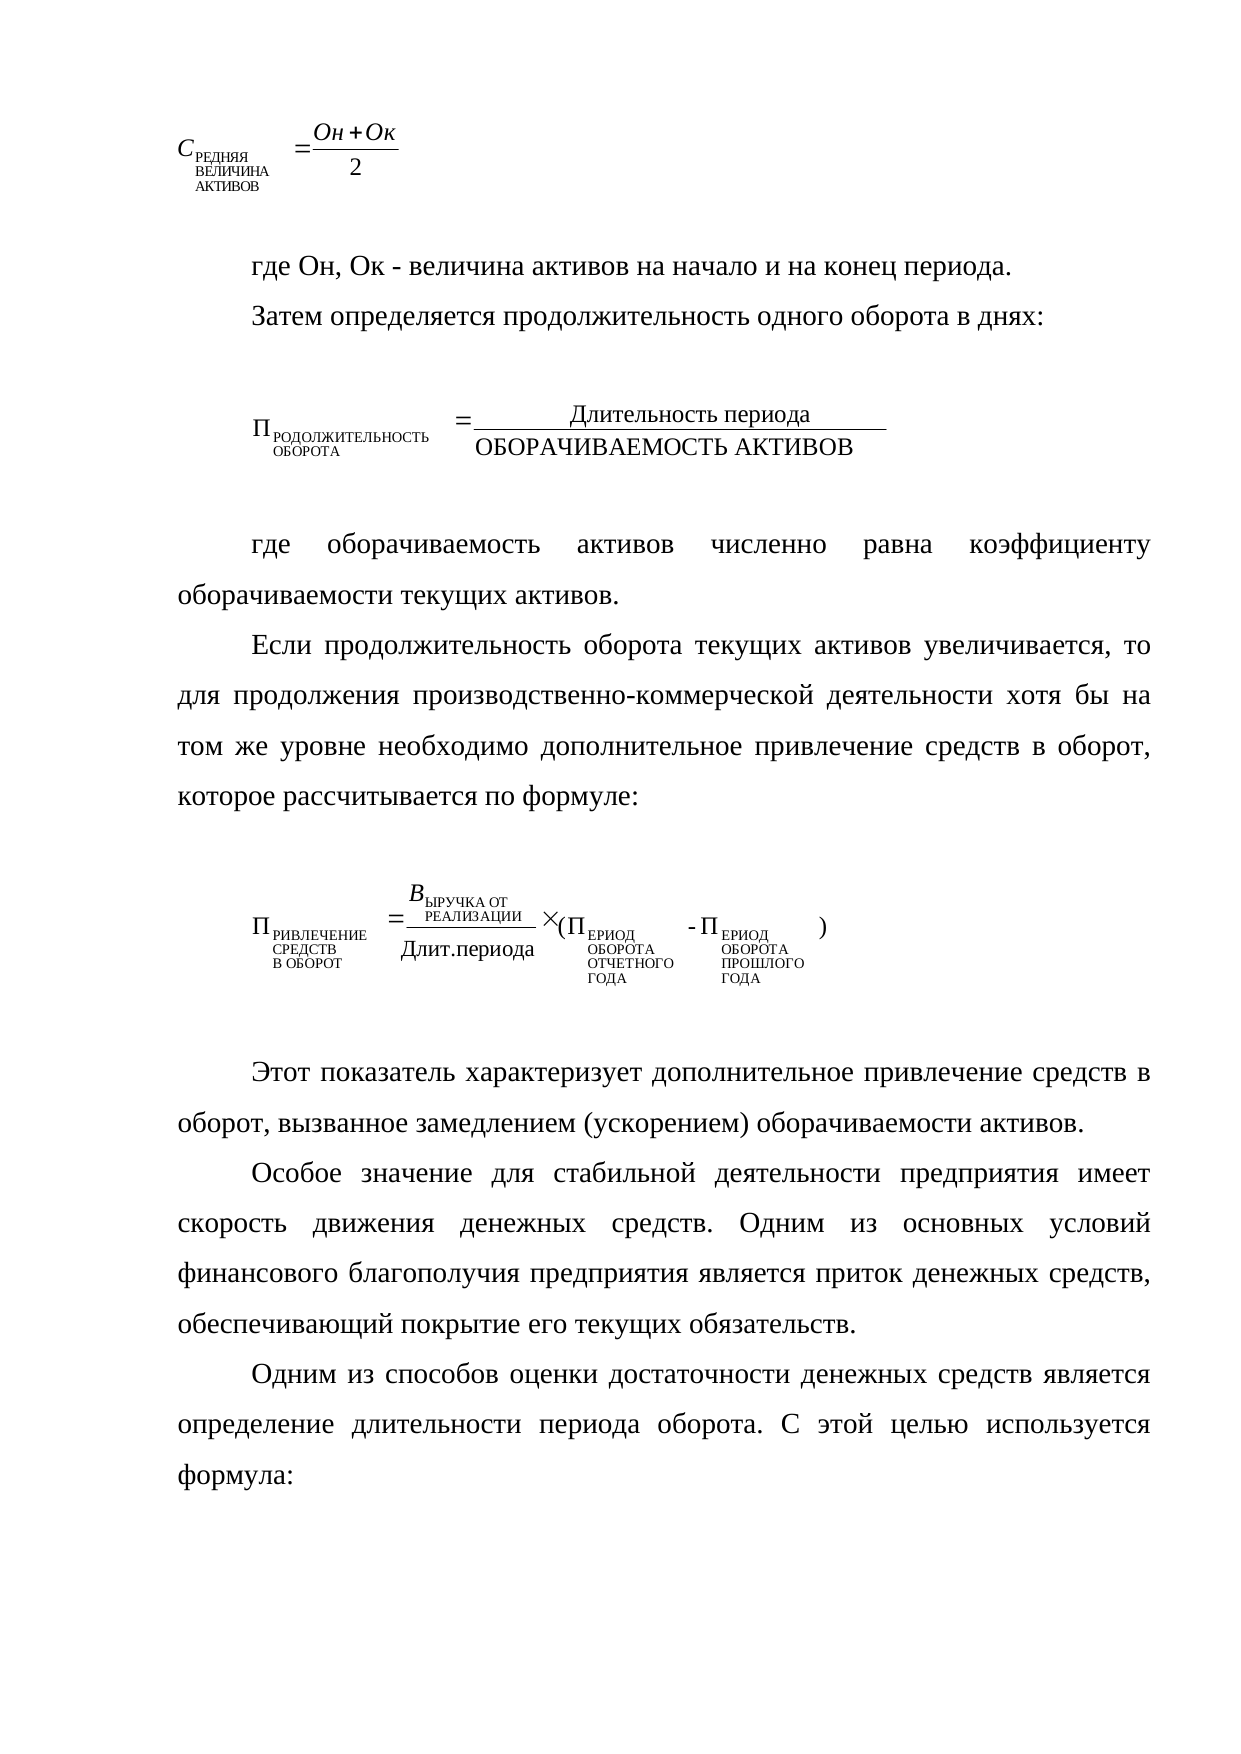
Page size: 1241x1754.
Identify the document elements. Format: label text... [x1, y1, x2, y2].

text Если продолжительность оборота текущих активов увеличивается, то для продолжения производственно-коммерческой деятельности хотя бы на том же уровне необходимо дополнительное привлечение средств в оборот, которое рассчитывается по формуле: [177, 627, 1152, 812]
text где Он, Ок - величина активов на начало и на конец периода. [177, 248, 1152, 282]
text Одним из способов оценки достаточности денежных средств является определение длительности периода оборота. С этой целью используется формула: [177, 1356, 1152, 1490]
text Этот показатель характеризует дополнительное привлечение средств в оборот, вызванное замедлением (ускорением) оборачиваемости активов. [177, 1054, 1152, 1138]
text где оборачиваемость активов численно равна коэффициенту оборачиваемости текущих активов. [177, 526, 1152, 610]
text Особое значение для стабильной деятельности предприятия имеет скорость движения денежных средств. Одним из основных условий финансового благополучия предприятия является приток денежных средств, обеспечивающий покрытие его текущих обязательств. [177, 1155, 1152, 1339]
text Затем определяется продолжительность одного оборота в днях: [177, 298, 1152, 332]
